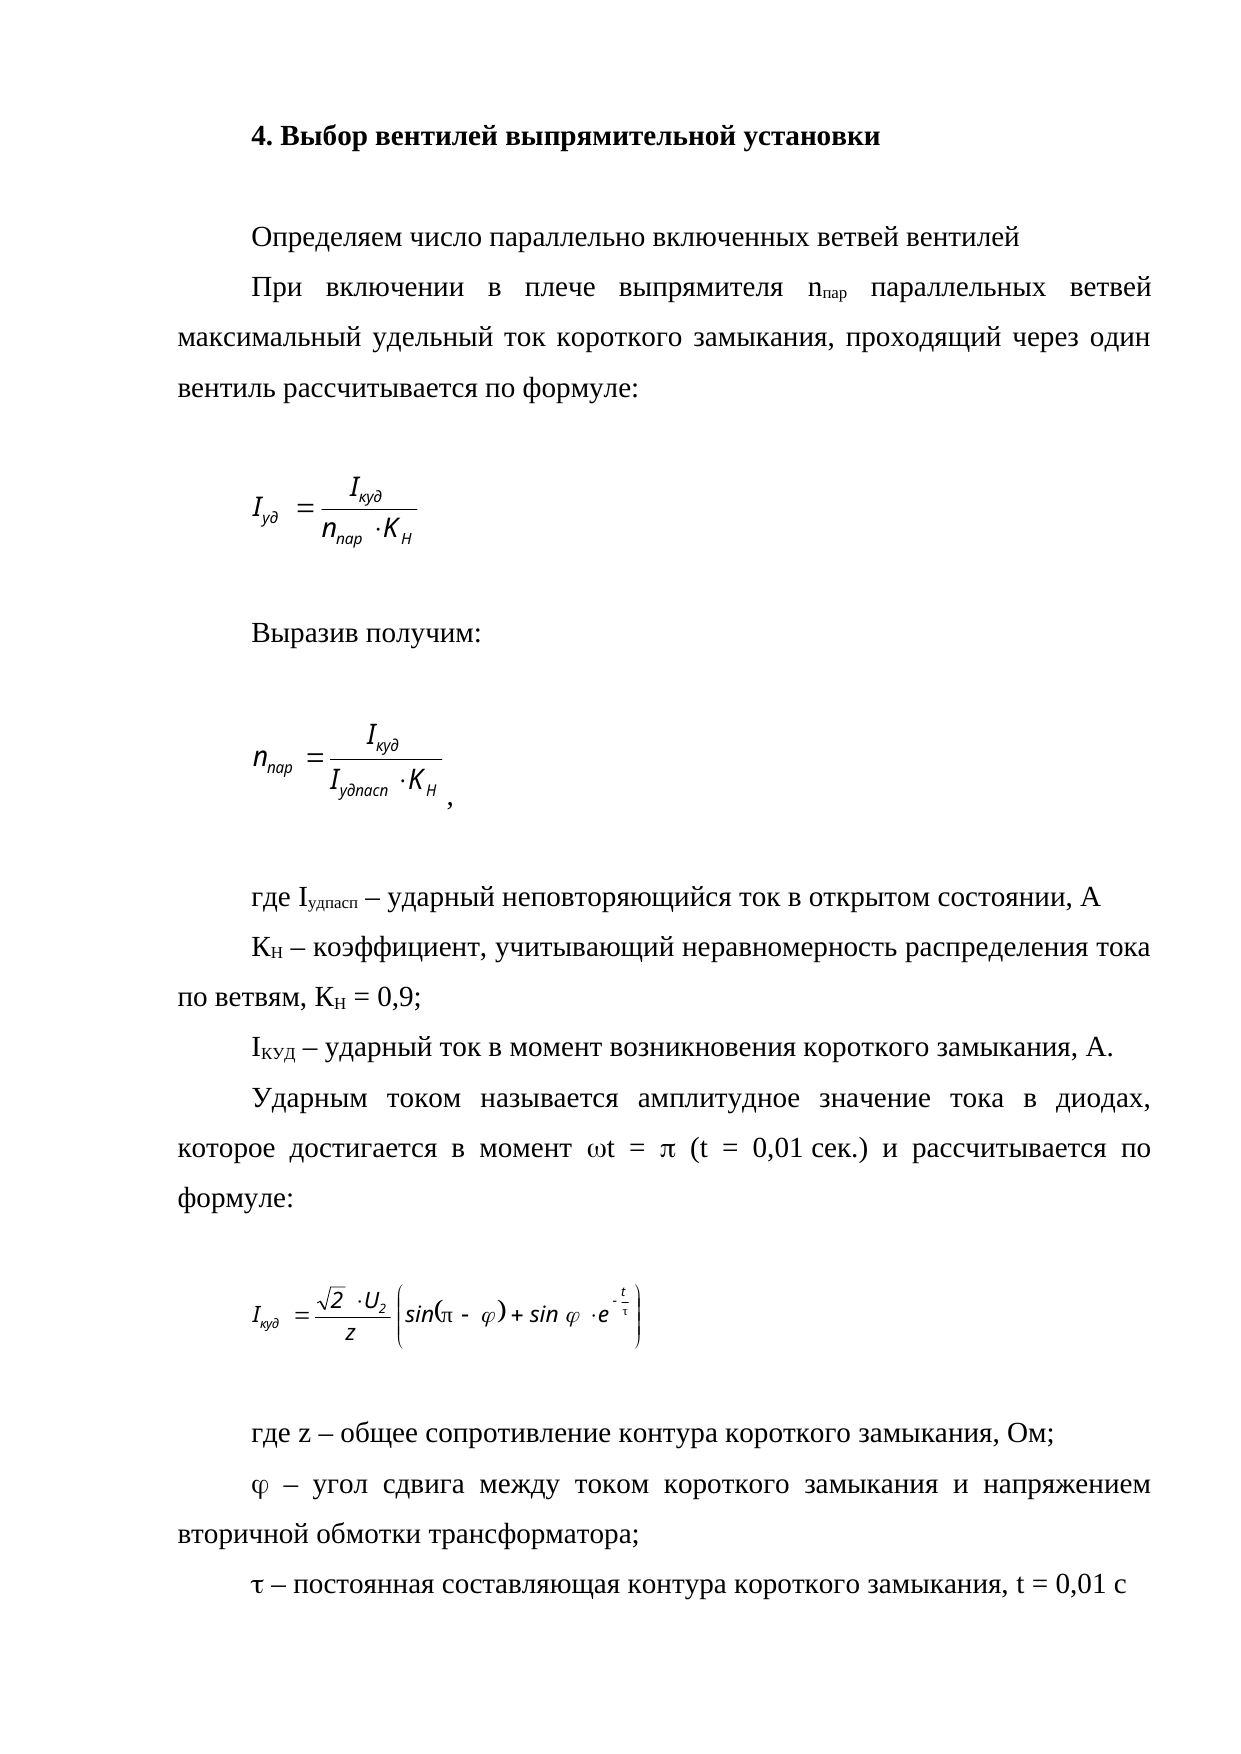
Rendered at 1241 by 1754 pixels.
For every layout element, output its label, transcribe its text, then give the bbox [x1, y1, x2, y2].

text При включении в плече выпрямителя nпар параллельных ветвей максимальный удельный ток короткого замыкания, проходящий через один вентиль рассчитывается по формуле: [177, 269, 1152, 403]
text КН – коэффициент, учитывающий неравномерность распределения тока по ветвям, КН = 0,9; [177, 929, 1152, 1013]
text где Iудпасп – ударный неповторяющийся ток в открытом состоянии, А [177, 879, 1152, 912]
text Определяем число параллельно включенных ветвей вентилей [177, 219, 1152, 252]
text – угол сдвига между током короткого замыкания и напряжением вторичной обмотки трансформатора; [177, 1466, 1152, 1550]
text Ударным током называется амплитудное значение тока в диодах, которое достигается в момент t = (t = 0,01 сек.) и рассчитывается по формуле: [177, 1080, 1152, 1214]
text где z – общее сопротивление контура короткого замыкания, Ом; [177, 1416, 1152, 1449]
text 4. Выбор вентилей выпрямительной установки [177, 118, 1152, 152]
text – постоянная составляющая контура короткого замыкания, t = 0,01 с [177, 1567, 1152, 1600]
text IКУД – ударный ток в момент возникновения короткого замыкания, А. [177, 1029, 1152, 1063]
text , [177, 716, 1152, 812]
text Выразив получим: [177, 616, 1152, 649]
